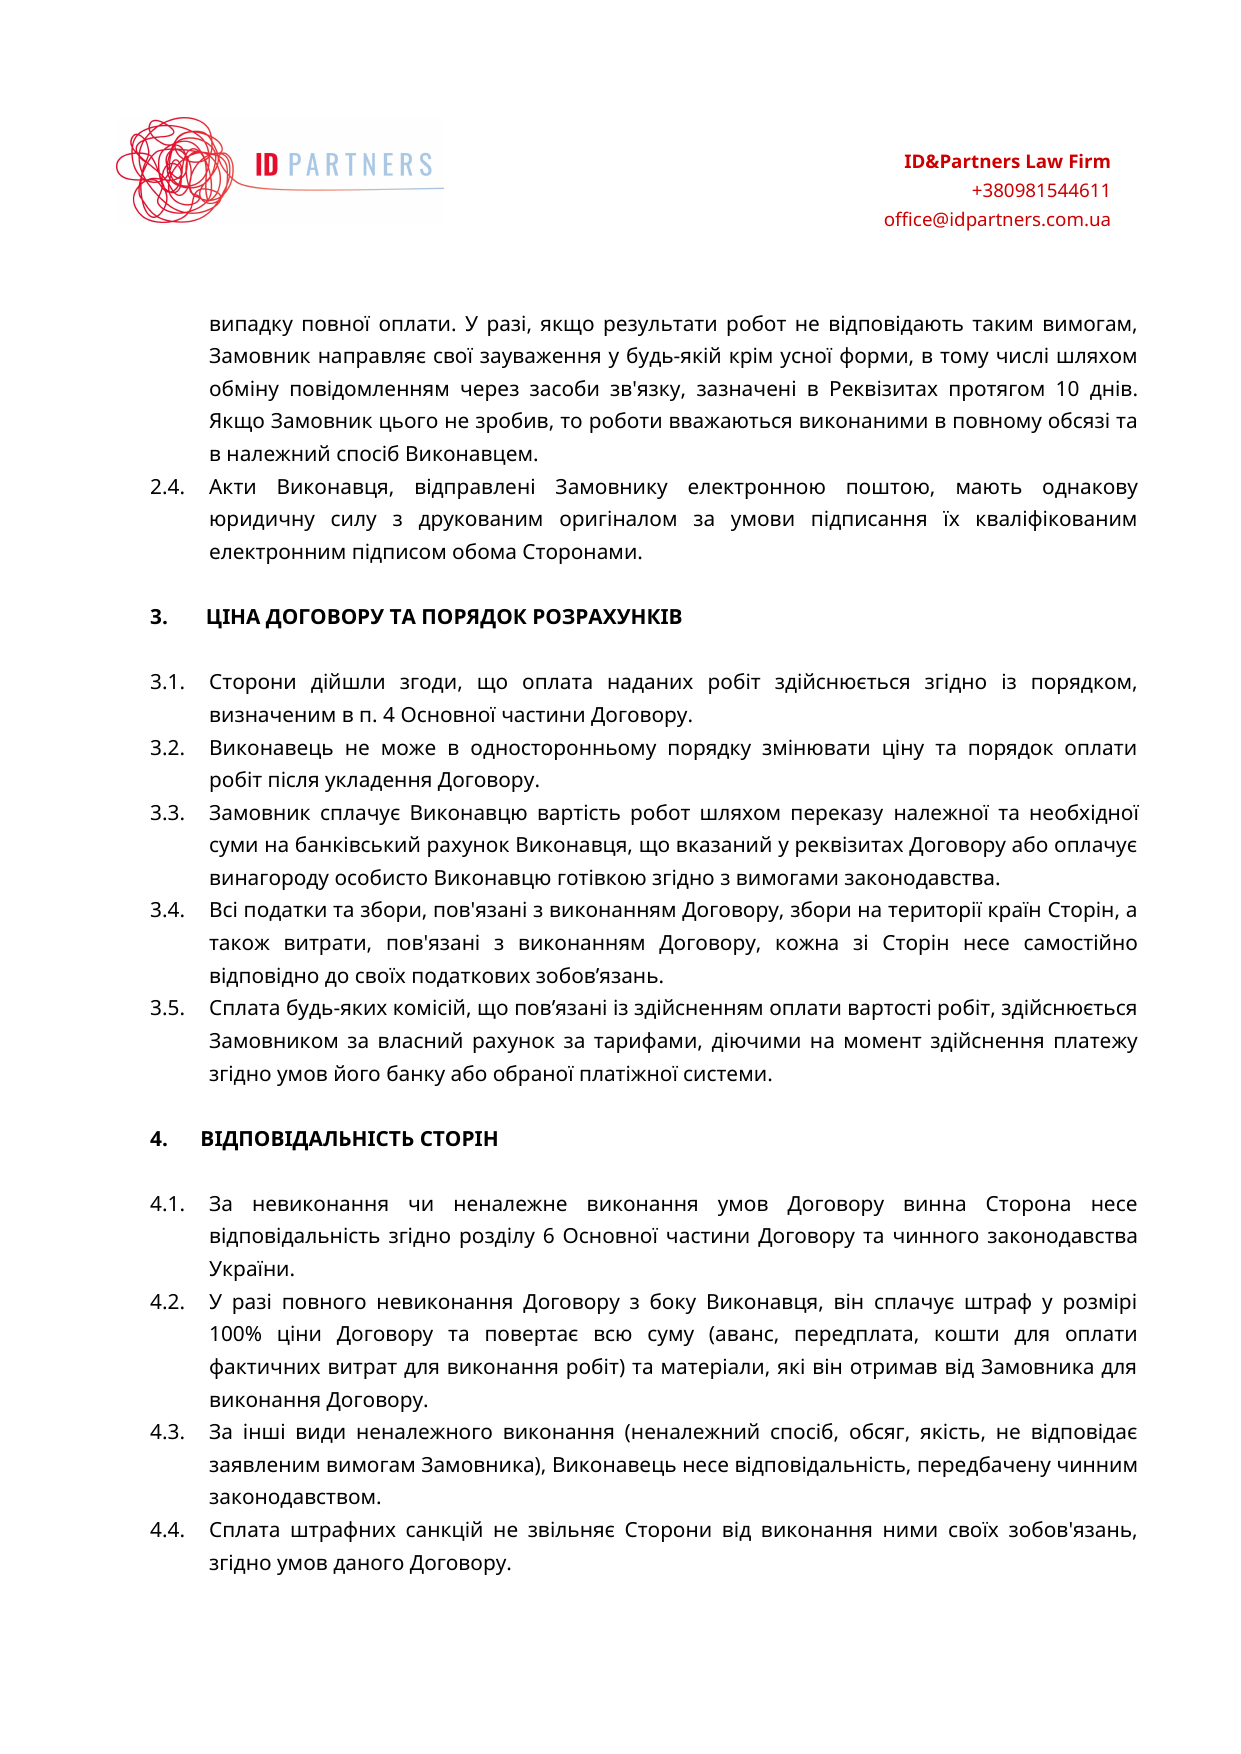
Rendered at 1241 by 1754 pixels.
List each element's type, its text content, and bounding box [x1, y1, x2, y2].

list За невиконання чи неналежне виконання умов Договору винна Сторона несе відповідальність згідно розділу 6 Основної частини Договору та чинного законодавства України. [150, 1189, 1139, 1283]
list Сплата штрафних санкцій не звільняє Сторони від виконання ними своїх зобов'язань, згідно умов даного Договору. [150, 1515, 1139, 1576]
list Виконавець не може в односторонньому порядку змінювати ціну та порядок оплати робіт після укладення Договору. [150, 733, 1139, 794]
text 3. ЦІНА ДОГОВОРУ ТА ПОРЯДОК РОЗРАХУНКІВ [150, 602, 1139, 631]
list Замовник сплачує Виконавцю вартість робот шляхом переказу належної та необхідної суми на банківський рахунок Виконавця, що вказаний у реквізитах Договору або оплачує винагороду особисто Виконавцю готівкою згідно з вимогами законодавства. [150, 798, 1139, 891]
list Сплата будь-яких комісій, що пов’язані із здійсненням оплати вартості робіт, здійснюється Замовником за власний рахунок за тарифами, діючими на момент здійснення платежу згідно умов його банку або обраної платіжної системи. [150, 993, 1139, 1087]
list Сторони дійшли згоди, що оплата наданих робіт здійснюється згідно із порядком, визначеним в п. 4 Основної частини Договору. [150, 667, 1139, 728]
list У разі повного невиконання Договору з боку Виконавця, він сплачує штраф у розмірі 100% ціни Договору та повертає всю суму (аванс, передплата, кошти для оплати фактичних витрат для виконання робіт) та матеріали, які він отримав від Замовника для виконання Договору. [150, 1287, 1139, 1413]
picture [116, 117, 445, 223]
list Акти Виконавця, відправлені Замовнику електронною поштою, мають однакову юридичну силу з друкованим оригіналом за умови підписання їх кваліфікованим електронним підписом обома Сторонами. [150, 472, 1139, 565]
text 4. ВІДПОВІДАЛЬНІСТЬ СТОРІН [150, 1124, 1139, 1152]
list За інші види неналежного виконання (неналежний спосіб, обсяг, якість, не відповідає заявленим вимогам Замовника), Виконавець несе відповідальність, передбачену чинним законодавством. [150, 1417, 1139, 1511]
list Всі податки та збори, пов'язані з виконанням Договору, збори на території країн Сторін, а також витрати, пов'язані з виконанням Договору, кожна зі Сторін несе самостійно відповідно до своїх податкових зобов’язань. [150, 896, 1139, 989]
